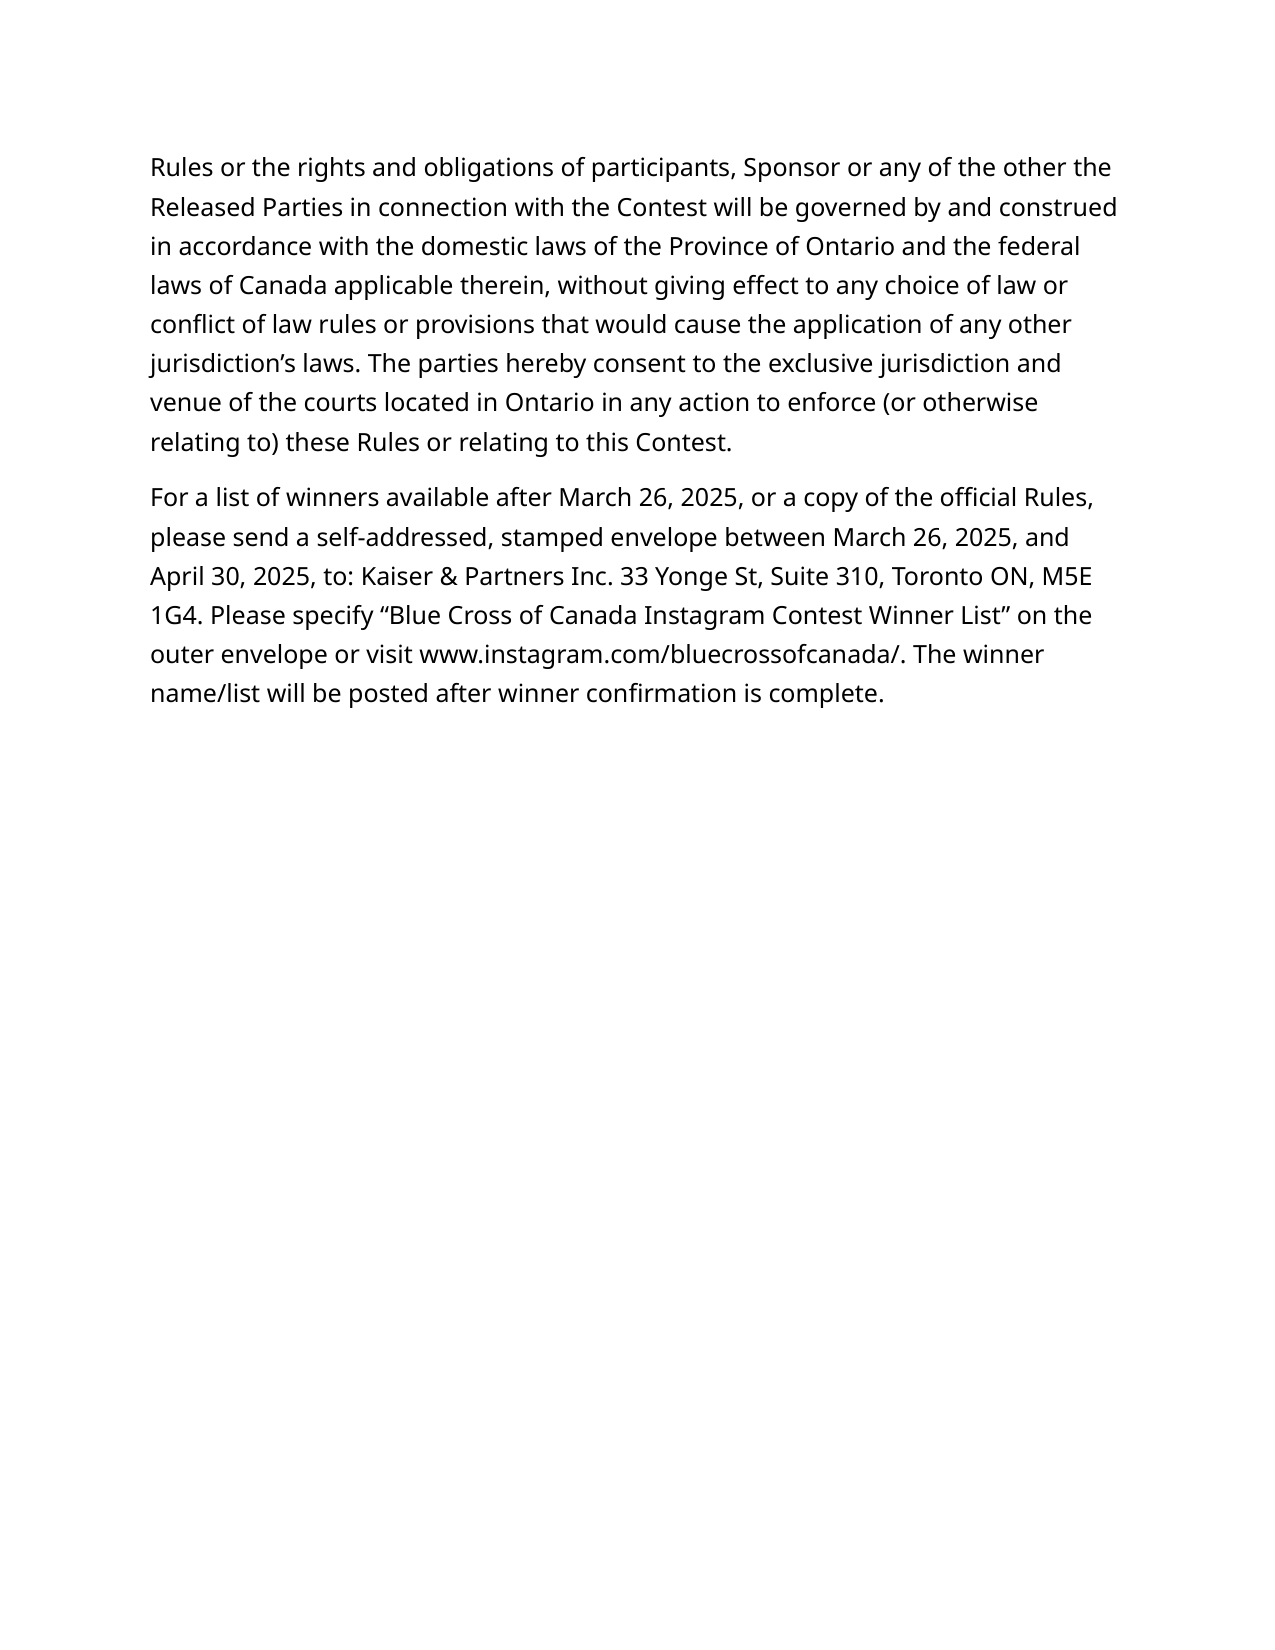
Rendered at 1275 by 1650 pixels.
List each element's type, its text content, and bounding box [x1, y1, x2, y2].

text For a list of winners available after March 26, 2025, or a copy of the official Rules, please send a self-addressed, stamped envelope between March 26, 2025, and April 30, 2025, to: Kaiser & Partners Inc. 33 Yonge St, Suite 310, Toronto ON, M5E 1G4. Please specify “Blue Cross of Canada Instagram Contest Winner List” on the outer envelope or visit www.instagram.com/bluecrossofcanada/. The winner name/list will be posted after winner confirmation is complete. [150, 480, 1125, 710]
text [150, 150, 1125, 458]
